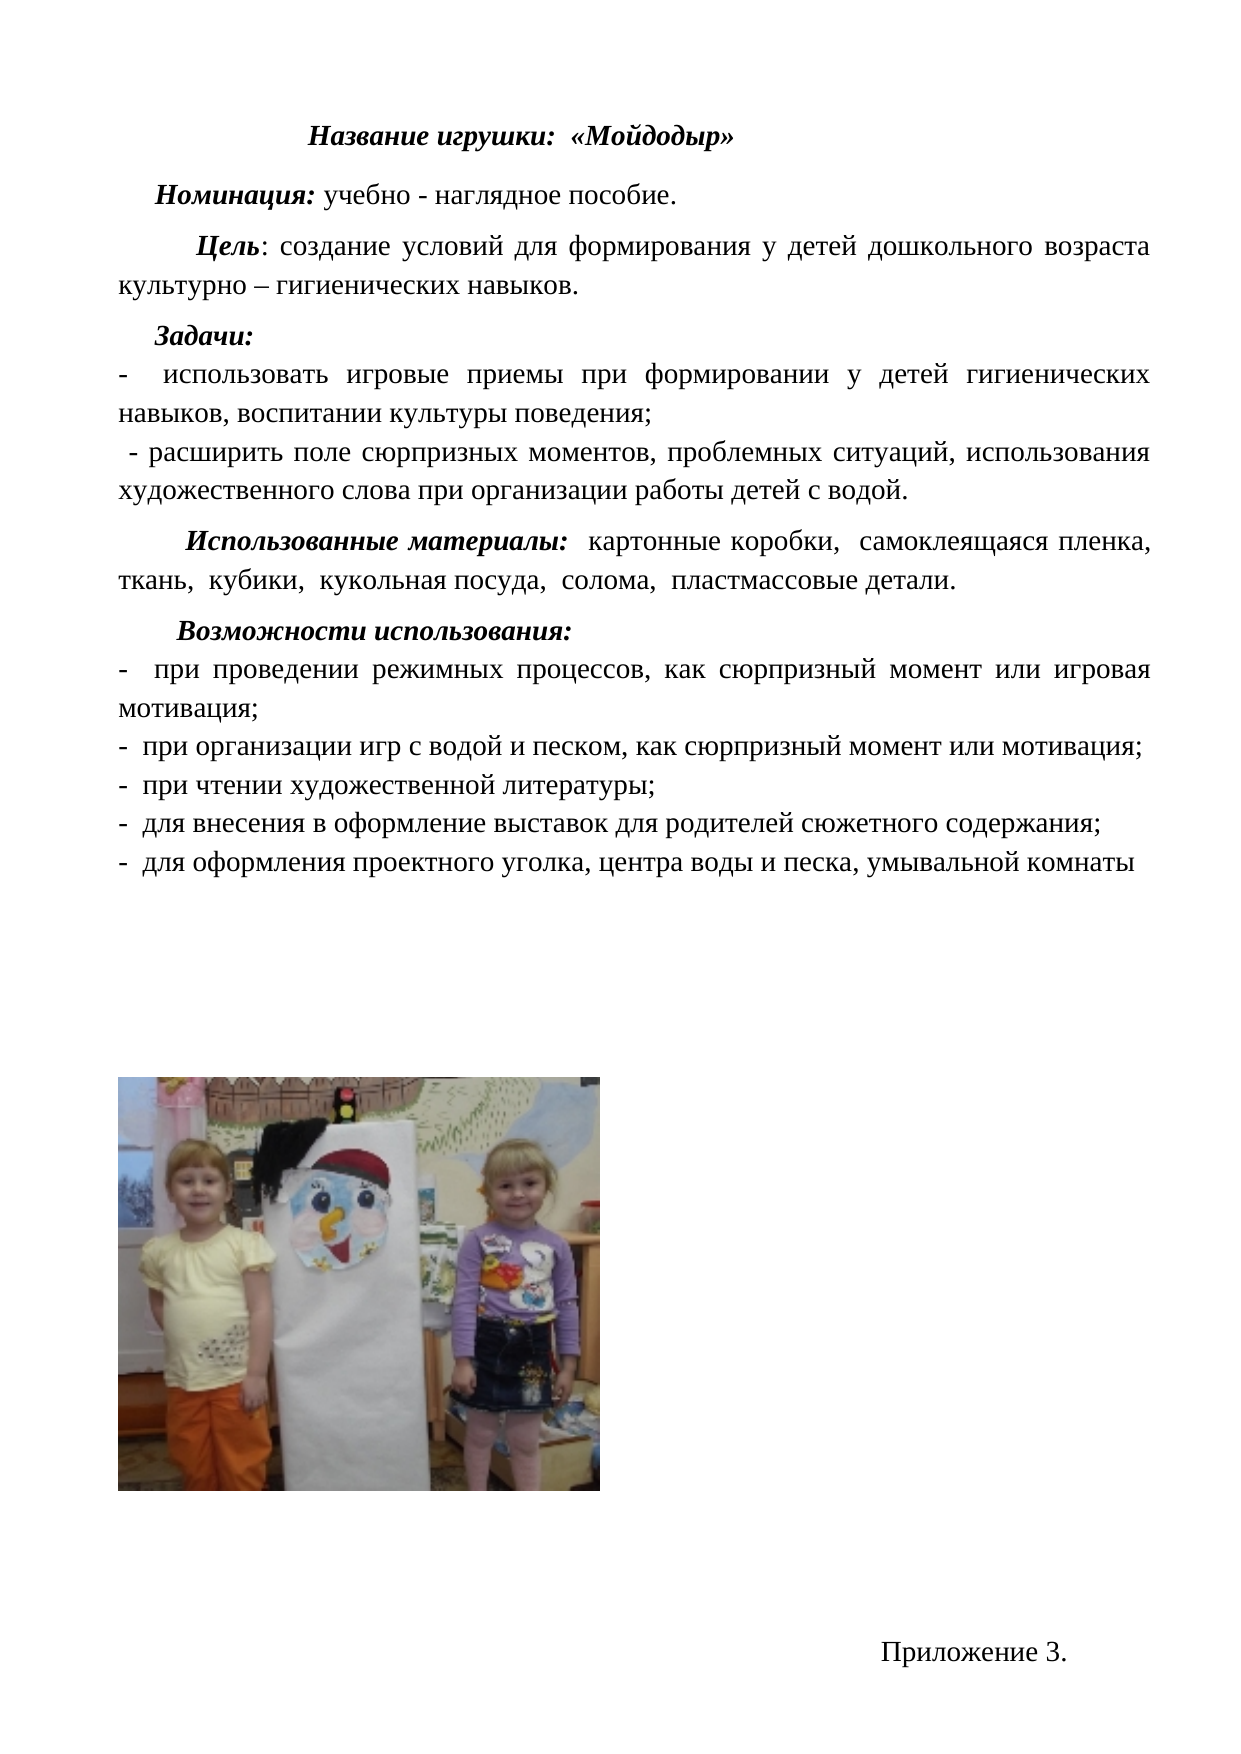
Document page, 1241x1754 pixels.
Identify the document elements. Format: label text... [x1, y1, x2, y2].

text Использованные материалы: картонные коробки, самоклеящаяся пленка, ткань, кубики, кукольная посуда, солома, пластмассовые детали. [118, 523, 1152, 595]
text Возможности использования: [118, 613, 1152, 646]
text Номинация: учебно - наглядное пособие. [118, 177, 1152, 211]
text - для оформления проектного уголка, центра воды и песка, умывальной комнаты [118, 844, 1157, 878]
text - для внесения в оформление выставок для родителей сюжетного содержания; [118, 806, 1152, 839]
text Приложение 3. [118, 1634, 1152, 1668]
text - использовать игровые приемы при формировании у детей гигиенических навыков, воспитании культуры поведения; [118, 357, 1152, 429]
picture [118, 1077, 600, 1491]
text - при организации игр с водой и песком, как сюрпризный момент или мотивация; [118, 728, 1152, 762]
text Задачи: [118, 318, 1152, 352]
text - при проведении режимных процессов, как сюрпризный момент или игровая мотивация; [118, 651, 1152, 723]
text Название игрушки: «Мойдодыр» [118, 118, 1152, 152]
text - расширить поле сюрпризных моментов, проблемных ситуаций, использования художественного слова при организации работы детей с водой. [118, 434, 1152, 506]
text - при чтении художественной литературы; [118, 767, 1152, 801]
text Цель: создание условий для формирования у детей дошкольного возраста культурно – гигиенических навыков. [118, 228, 1152, 301]
